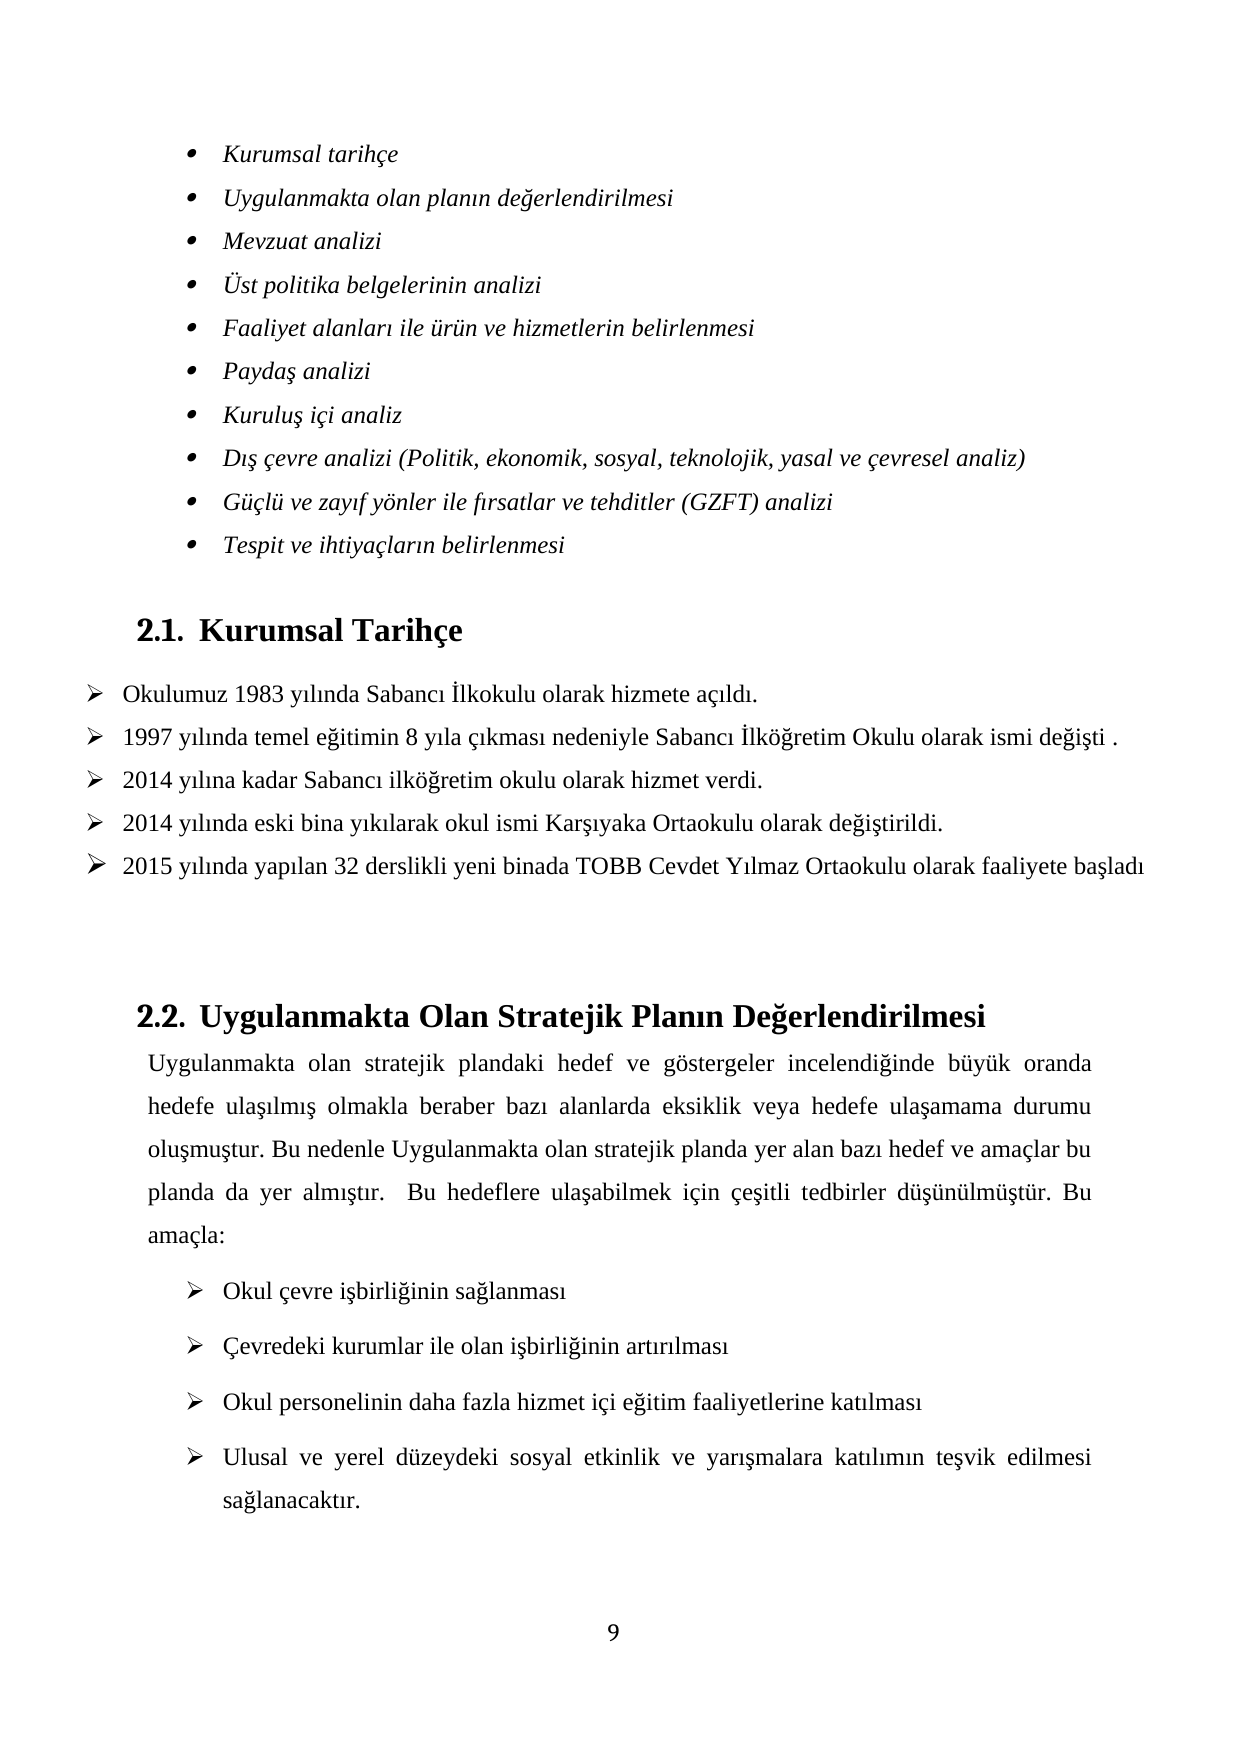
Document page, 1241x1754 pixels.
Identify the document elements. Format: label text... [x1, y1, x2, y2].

list Okulumuz 1983 yılında Sabancı İlkokulu olarak hizmete açıldı. [85, 679, 1198, 707]
list 2014 yılında eski bina yıkılarak okul ismi Karşıyaka Ortaokulu olarak değiştirildi. [85, 808, 1198, 837]
list Çevredeki kurumlar ile olan işbirliğinin artırılması [185, 1331, 1093, 1360]
list Tespit ve ihtiyaçların belirlenmesi [185, 530, 1198, 559]
subtitle Uygulanmakta Olan Stratejik Planın Değerlendirilmesi [137, 996, 1198, 1035]
list 2014 yılına kadar Sabancı ilköğretim okulu olarak hizmet verdi. [85, 765, 1198, 794]
list 1997 yılında temel eğitimin 8 yıla çıkması nedeniyle Sabancı İlköğretim Okulu olarak ismi değişti . [85, 722, 1198, 751]
list Paydaş analizi [185, 356, 1198, 385]
list Okul personelinin daha fazla hizmet içi eğitim faaliyetlerine katılması [185, 1387, 1093, 1416]
list Dış çevre analizi (Politik, ekonomik, sosyal, teknolojik, yasal ve çevresel analiz) [185, 443, 1198, 472]
list Ulusal ve yerel düzeydeki sosyal etkinlik ve yarışmalara katılımın teşvik edilmesi sağlanacaktır. [185, 1442, 1093, 1514]
list Kurumsal tarihçe [185, 137, 1198, 168]
list Faaliyet alanları ile ürün ve hizmetlerin belirlenmesi [185, 313, 1198, 342]
subtitle Kurumsal Tarihçe [137, 611, 1198, 650]
list 2015 yılında yapılan 32 derslikli yeni binada TOBB Cevdet Yılmaz Ortaokulu olarak faaliyete başladı [85, 851, 1198, 881]
list Uygulanmakta olan planın değerlendirilmesi [185, 183, 1198, 212]
text Uygulanmakta olan stratejik plandaki hedef ve göstergeler incelendiğinde büyük oranda hedefe ulaşılmış olmakla beraber bazı alanlarda eksiklik veya hedefe ulaşamama durumu oluşmuştur. Bu nedenle Uygulanmakta olan stratejik planda yer alan bazı hedef ve amaçlar bu planda da yer almıştır. Bu hedeflere ulaşabilmek için çeşitli tedbirler düşünülmüştür. Bu amaçla: [148, 1048, 1093, 1249]
list Üst politika belgelerinin analizi [185, 270, 1198, 298]
list Okul çevre işbirliğinin sağlanması [185, 1276, 1093, 1304]
list Mevzuat analizi [185, 226, 1198, 255]
list Güçlü ve zayıf yönler ile fırsatlar ve tehditler (GZFT) analizi [185, 487, 1198, 515]
list Kuruluş içi analiz [185, 400, 1198, 429]
